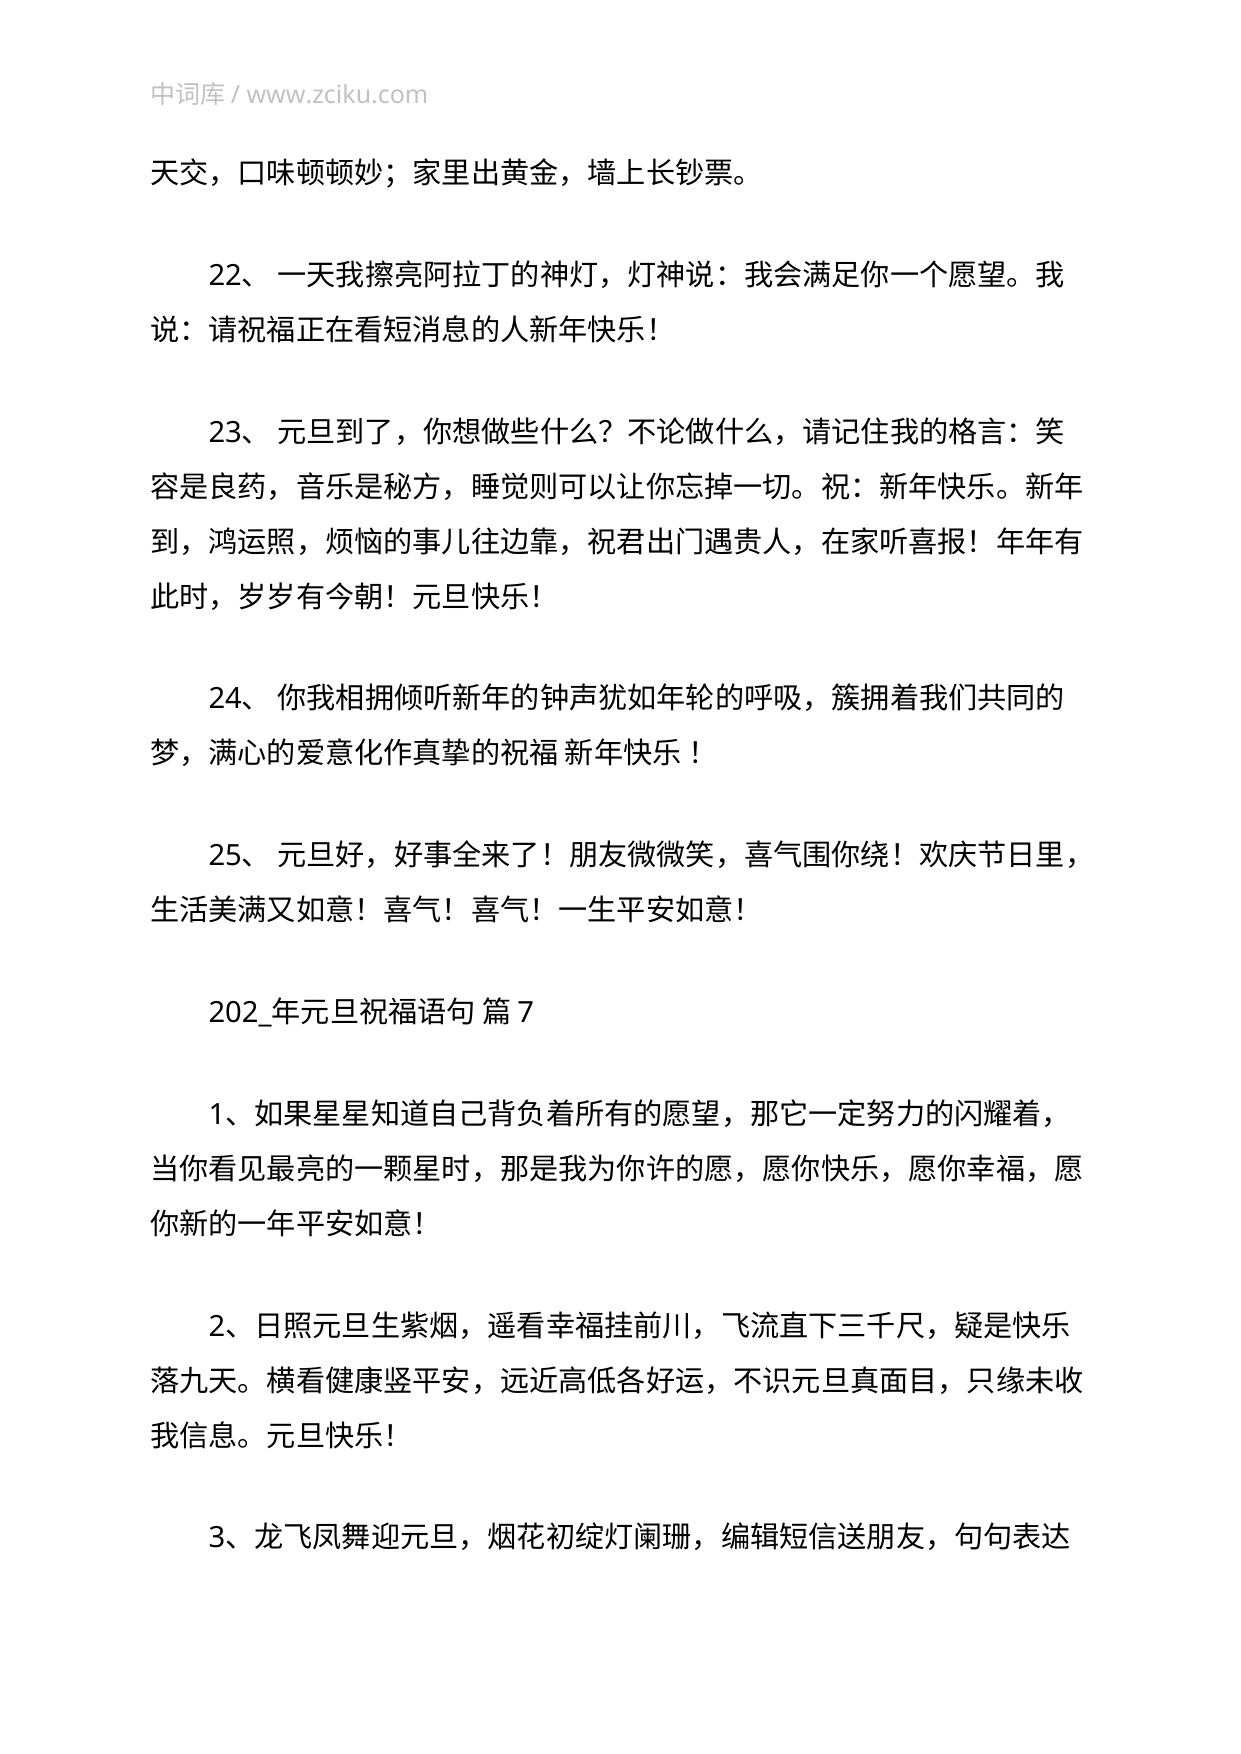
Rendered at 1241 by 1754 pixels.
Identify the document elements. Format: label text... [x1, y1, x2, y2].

text 23、 元旦到了，你想做些什么？不论做什么，请记住我的格言：笑容是良药，音乐是秘方，睡觉则可以让你忘掉一切。祝：新年快乐。新年到，鸿运照，烦恼的事儿往边靠，祝君出门遇贵人，在家听喜报！年年有此时，岁岁有今朝！元旦快乐！ [150, 408, 1090, 616]
text 202_年元旦祝福语句 篇7 [150, 989, 1090, 1031]
text 2、日照元旦生紫烟，遥看幸福挂前川，飞流直下三千尺，疑是快乐落九天。横看健康竖平安，远近高低各好运，不识元旦真面目，只缘未收我信息。元旦快乐！ [150, 1302, 1090, 1454]
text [150, 150, 1090, 192]
text 24、 你我相拥倾听新年的钟声犹如年轮的呼吸，簇拥着我们共同的梦，满心的爱意化作真挚的祝福 新年快乐 ！ [150, 675, 1090, 772]
text 1、如果星星知道自己背负着所有的愿望，那它一定努力的闪耀着，当你看见最亮的一颗星时，那是我为你许的愿，愿你快乐，愿你幸福，愿你新的一年平安如意！ [150, 1091, 1090, 1243]
text 22、 一天我擦亮阿拉丁的神灯，灯神说：我会满足你一个愿望。我说：请祝福正在看短消息的人新年快乐！ [150, 252, 1090, 349]
text 25、 元旦好，好事全来了！朋友微微笑，喜气围你绕！欢庆节日里，生活美满又如意！喜气！喜气！一生平安如意！ [150, 832, 1090, 929]
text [150, 1514, 1090, 1556]
